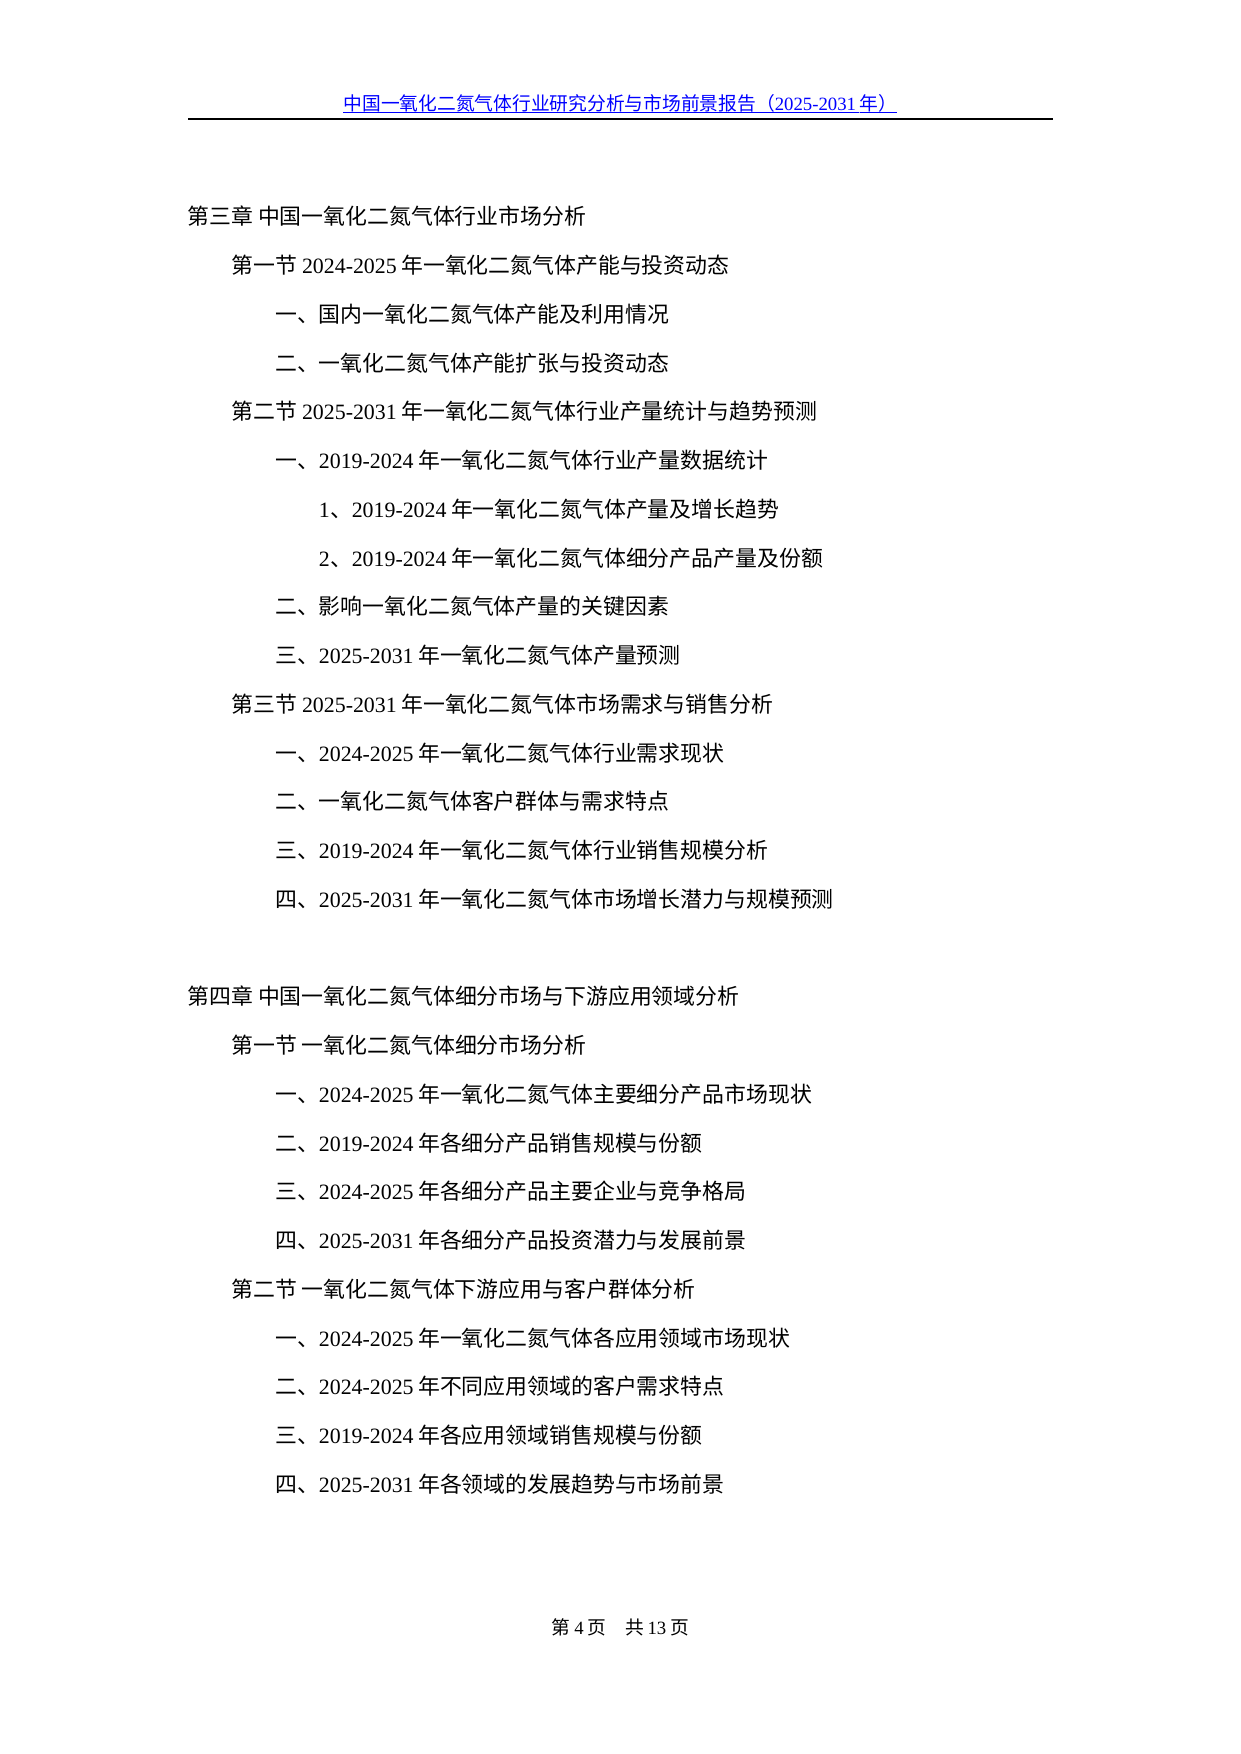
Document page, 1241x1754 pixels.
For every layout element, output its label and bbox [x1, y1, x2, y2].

text [187, 150, 1053, 1499]
